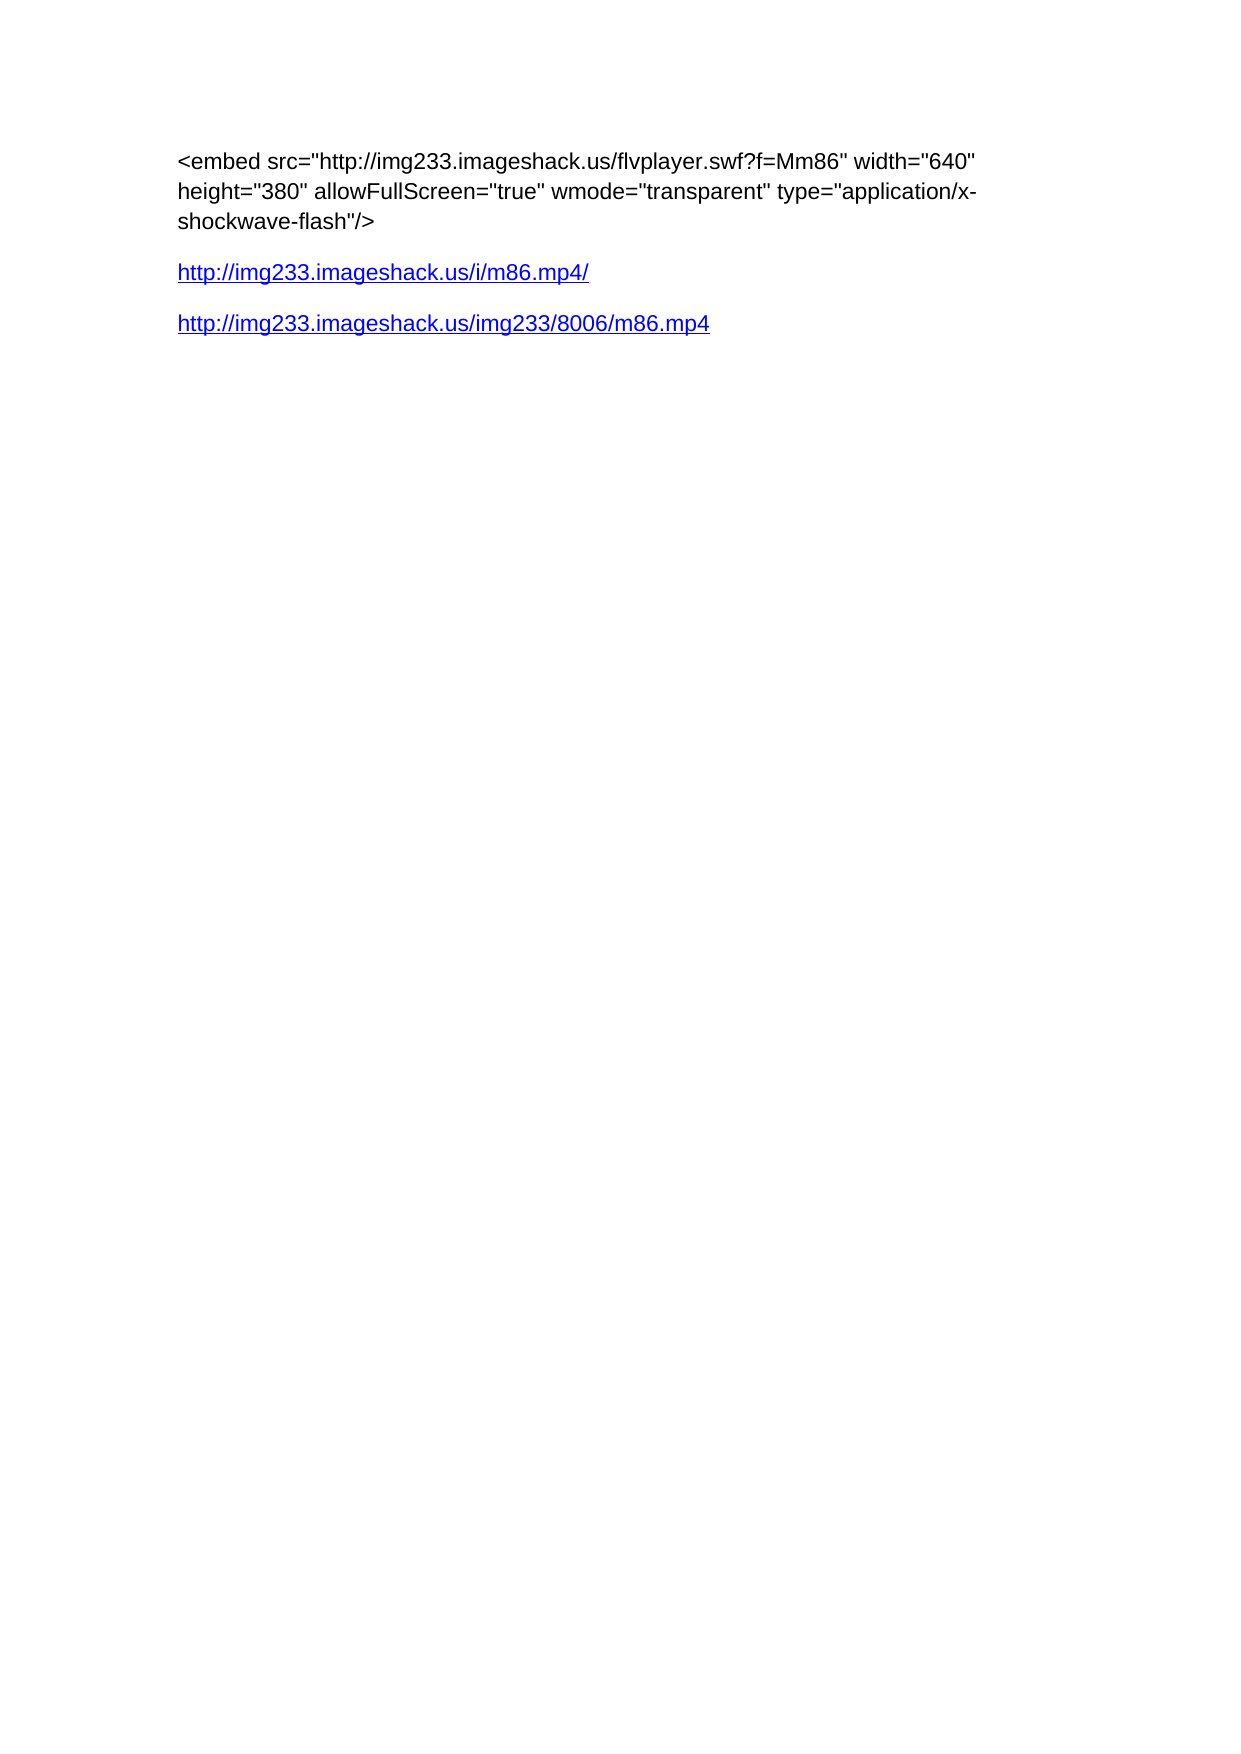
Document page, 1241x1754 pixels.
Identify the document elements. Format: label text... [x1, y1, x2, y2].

text <embed src="http://img233.imageshack.us/flvplayer.swf?f=Mm86" width="640" height="380" allowFullScreen="true" wmode="transparent" type="application/x-shockwave-flash"/> [177, 148, 1063, 234]
text http://img233.imageshack.us/i/m86.mp4/ [177, 259, 1063, 285]
text http://img233.imageshack.us/img233/8006/m86.mp4 [177, 310, 1063, 336]
